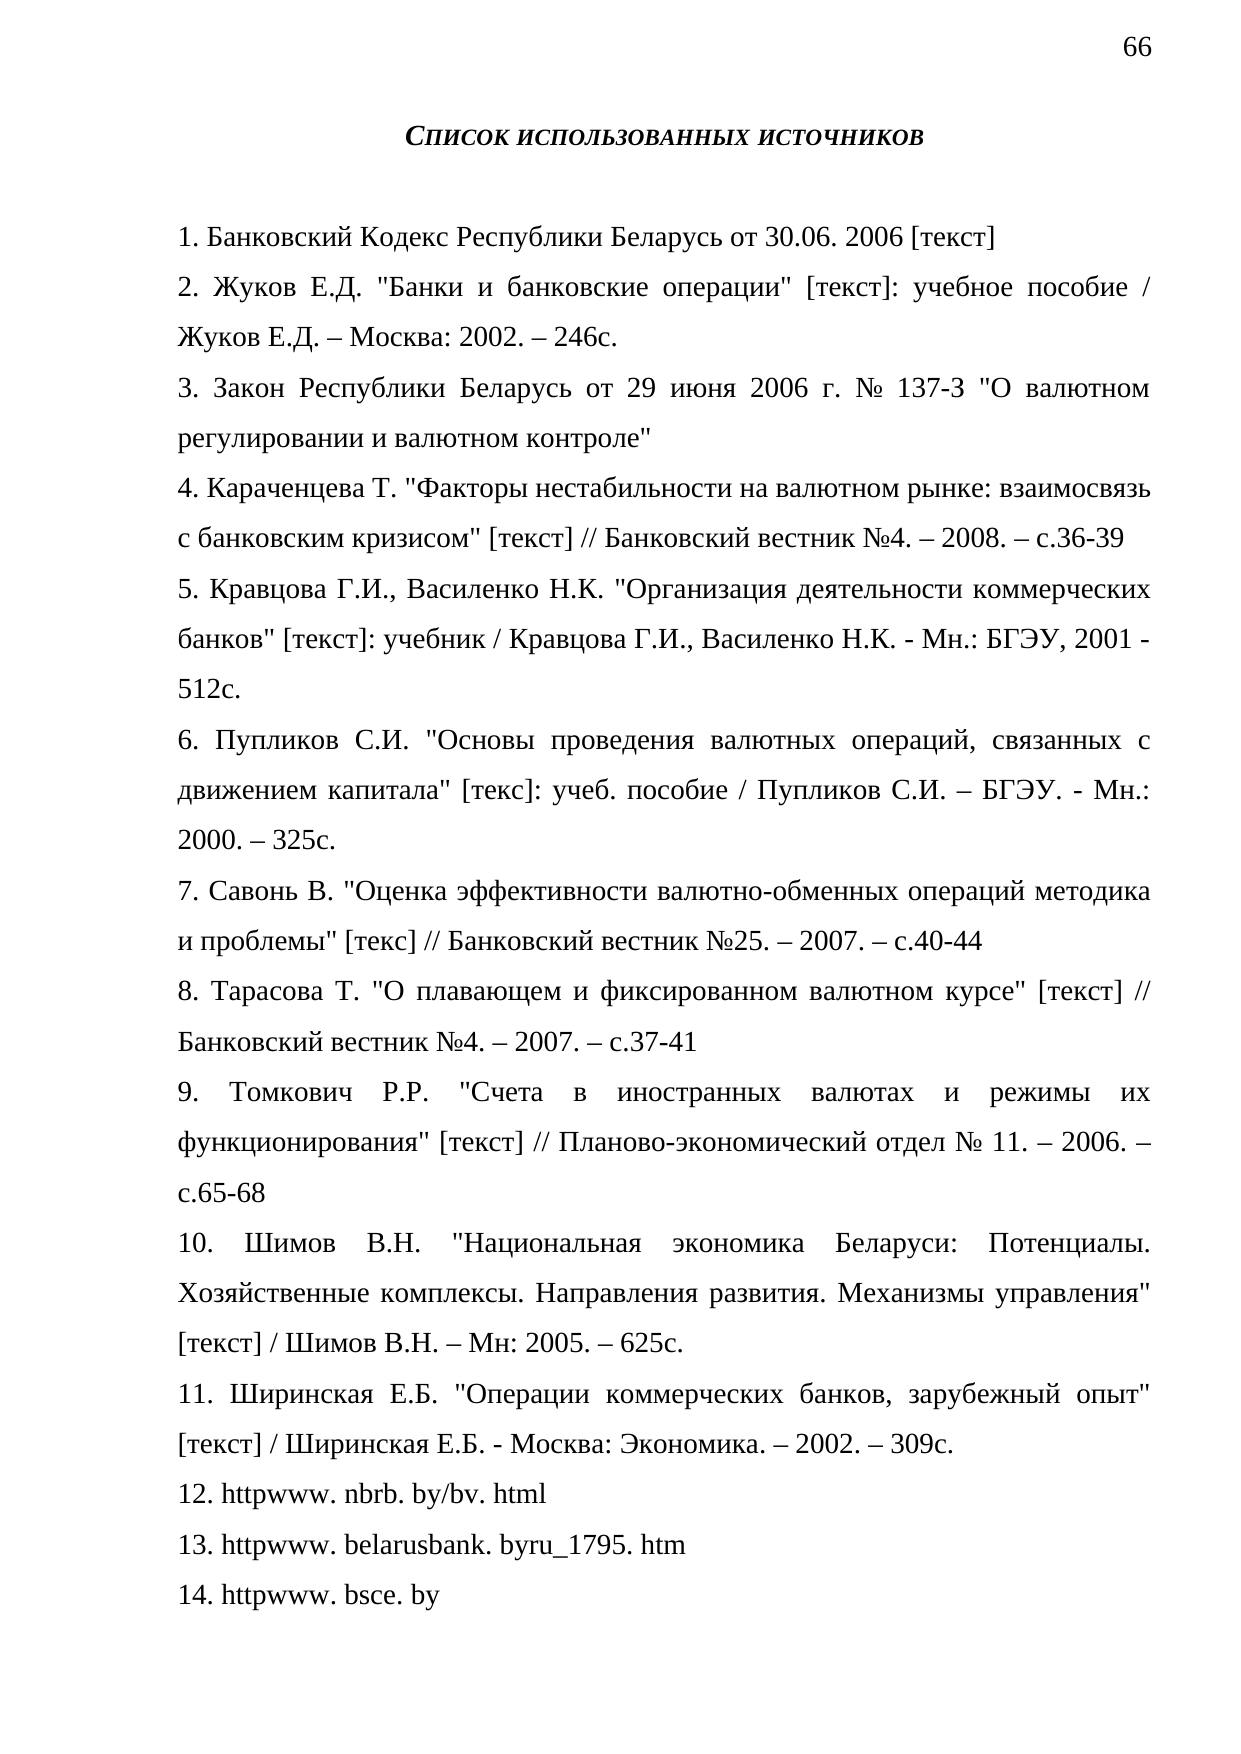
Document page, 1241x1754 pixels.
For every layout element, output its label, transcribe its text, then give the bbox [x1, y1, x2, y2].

text 1. Банковский Кодекс Республики Беларусь от 30.06. 2006 [текст] [177, 219, 1152, 252]
text 2. Жуков Е.Д. "Банки и банковские операции" [текст]: учебное пособие / Жуков Е.Д. – Москва: 2002. – 246с. [177, 269, 1152, 353]
text 7. Савонь В. "Оценка эффективности валютно-обменных операций методика и проблемы" [текс] // Банковский вестник №25. – 2007. – с.40-44 [177, 873, 1152, 957]
text 13. httpwww. belarusbank. byru_1795. htm [177, 1527, 1152, 1560]
text 11. Ширинская Е.Б. "Операции коммерческих банков, зарубежный опыт" [текст] / Ширинская Е.Б. - Москва: Экономика. – 2002. – 309с. [177, 1376, 1152, 1460]
subtitle Список использованных источников [177, 118, 1152, 152]
text 14. httpwww. bsce. by [177, 1577, 1152, 1611]
text 4. Караченцева Т. "Факторы нестабильности на валютном рынке: взаимосвязь с банковским кризисом" [текст] // Банковский вестник №4. – 2008. – с.36-39 [177, 470, 1152, 554]
text 10. Шимов В.Н. "Национальная экономика Беларуси: Потенциалы. Хозяйственные комплексы. Направления развития. Механизмы управления" [текст] / Шимов В.Н. – Мн: 2005. – 625с. [177, 1225, 1152, 1359]
text 6. Пупликов С.И. "Основы проведения валютных операций, связанных с движением капитала" [текс]: учеб. пособие / Пупликов С.И. – БГЭУ. - Мн.: 2000. – 325с. [177, 722, 1152, 856]
text 5. Кравцова Г.И., Василенко Н.К. "Организация деятельности коммерческих банков" [текст]: учебник / Кравцова Г.И., Василенко Н.К. - Мн.: БГЭУ, 2001 - 512с. [177, 571, 1152, 705]
text 8. Тарасова Т. "О плавающем и фиксированном валютном курсе" [текст] // Банковский вестник №4. – 2007. – с.37-41 [177, 973, 1152, 1057]
text 9. Томкович Р.Р. "Счета в иностранных валютах и режимы их функционирования" [текст] // Планово-экономический отдел № 11. – 2006. – с.65-68 [177, 1074, 1152, 1208]
text 3. Закон Республики Беларусь от 29 июня 2006 г. № 137-З "О валютном регулировании и валютном контроле" [177, 370, 1152, 453]
text 12. httpwww. nbrb. by/bv. html [177, 1477, 1152, 1510]
